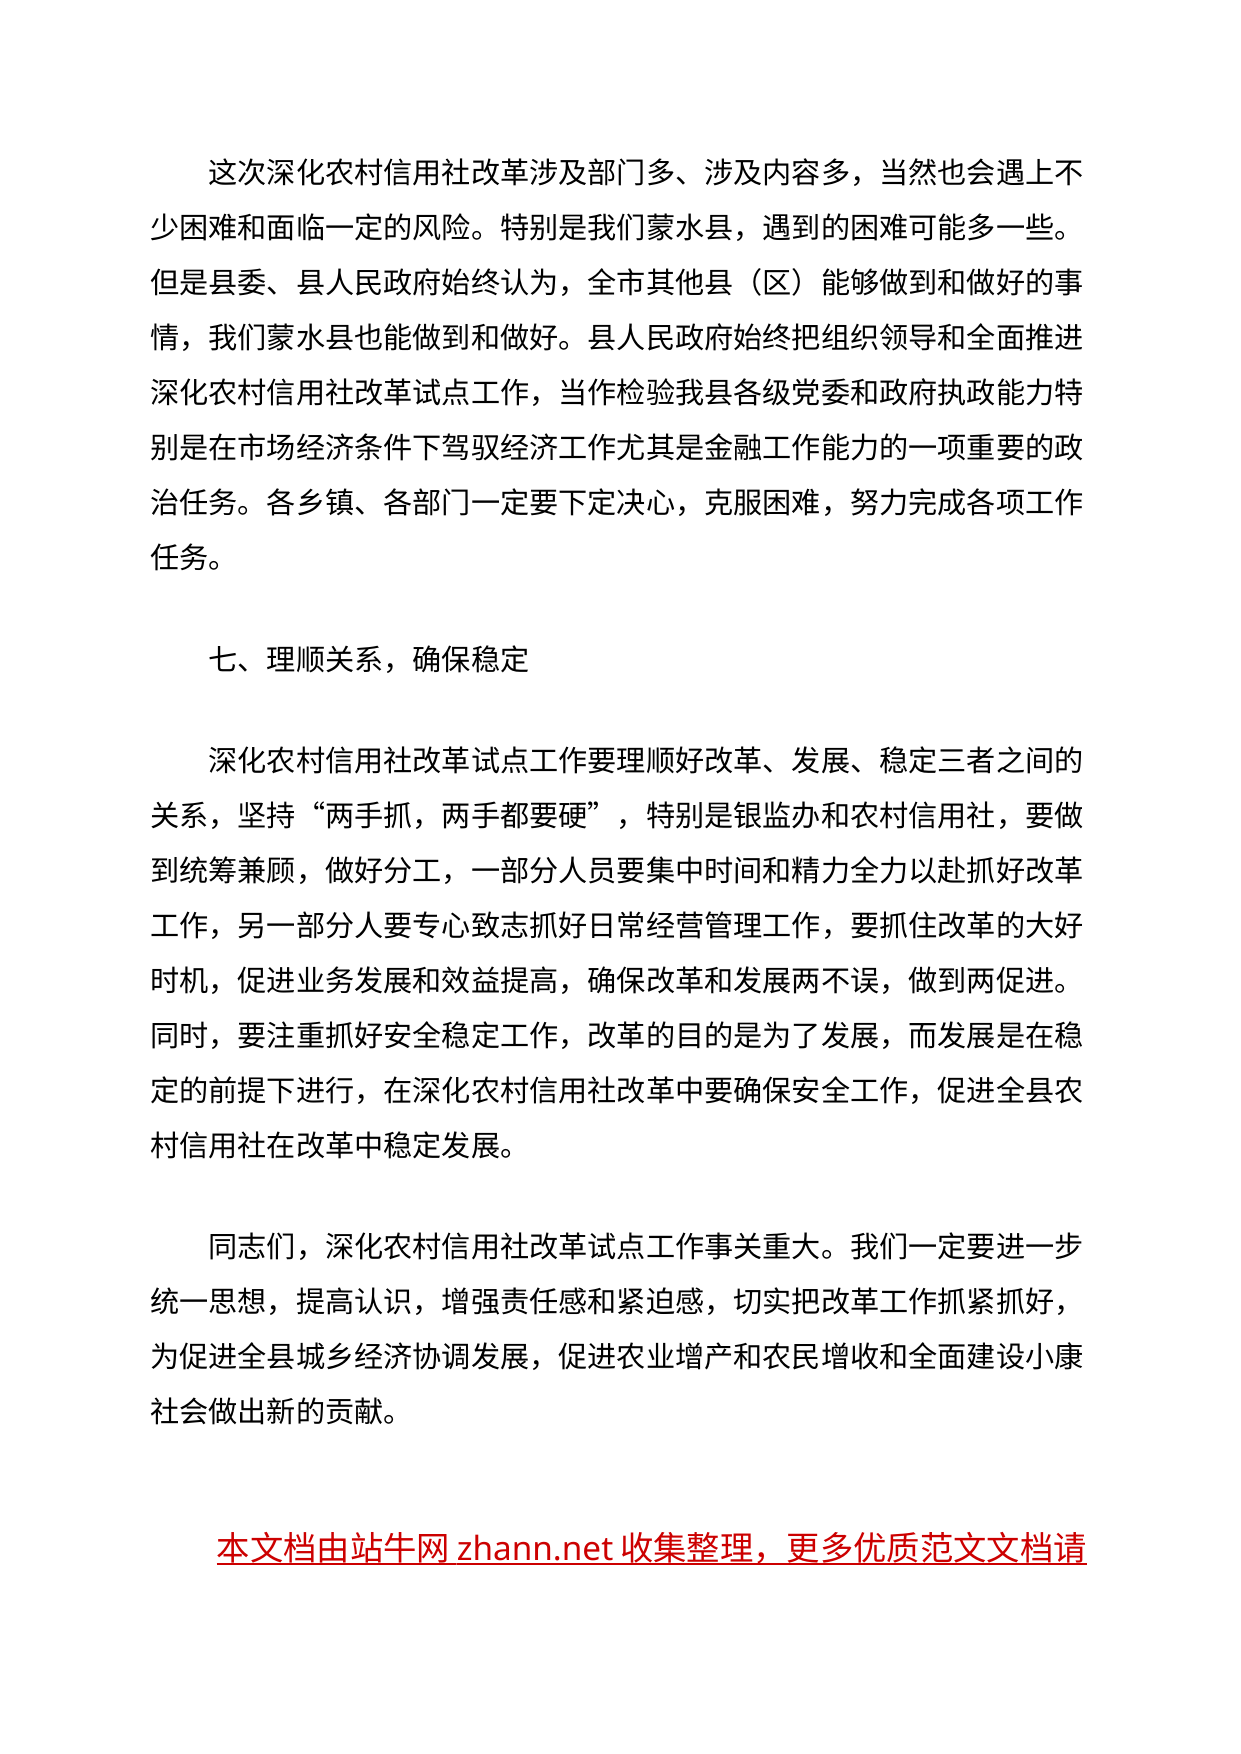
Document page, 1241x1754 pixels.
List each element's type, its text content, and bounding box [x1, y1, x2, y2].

text 七、理顺关系，确保稳定 [150, 636, 1090, 678]
text 这次深化农村信用社改革涉及部门多、涉及内容多，当然也会遇上不少困难和面临一定的风险。特别是我们蒙水县，遇到的困难可能多一些。但是县委、县人民政府始终认为，全市其他县（区）能够做到和做好的事情，我们蒙水县也能做到和做好。县人民政府始终把组织领导和全面推进深化农村信用社改革试点工作，当作检验我县各级党委和政府执政能力特别是在市场经济条件下驾驭经济工作尤其是金融工作能力的一项重要的政治任务。各乡镇、各部门一定要下定决心，克服困难，努力完成各项工作任务。 [150, 150, 1090, 577]
text 同志们，深化农村信用社改革试点工作事关重大。我们一定要进一步统一思想，提高认识，增强责任感和紧迫感，切实把改革工作抓紧抓好，为促进全县城乡经济协调发展，促进农业增产和农民增收和全面建设小康社会做出新的贡献。 [150, 1224, 1090, 1431]
text 深化农村信用社改革试点工作要理顺好改革、发展、稳定三者之间的关系，坚持“两手抓，两手都要硬”，特别是银监办和农村信用社，要做到统筹兼顾，做好分工，一部分人员要集中时间和精力全力以赴抓好改革工作，另一部分人要专心致志抓好日常经营管理工作，要抓住改革的大好时机，促进业务发展和效益提高，确保改革和发展两不误，做到两促进。同时，要注重抓好安全稳定工作，改革的目的是为了发展，而发展是在稳定的前提下进行，在深化农村信用社改革中要确保安全工作，促进全县农村信用社在改革中稳定发展。 [150, 738, 1090, 1164]
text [150, 1522, 1090, 1570]
